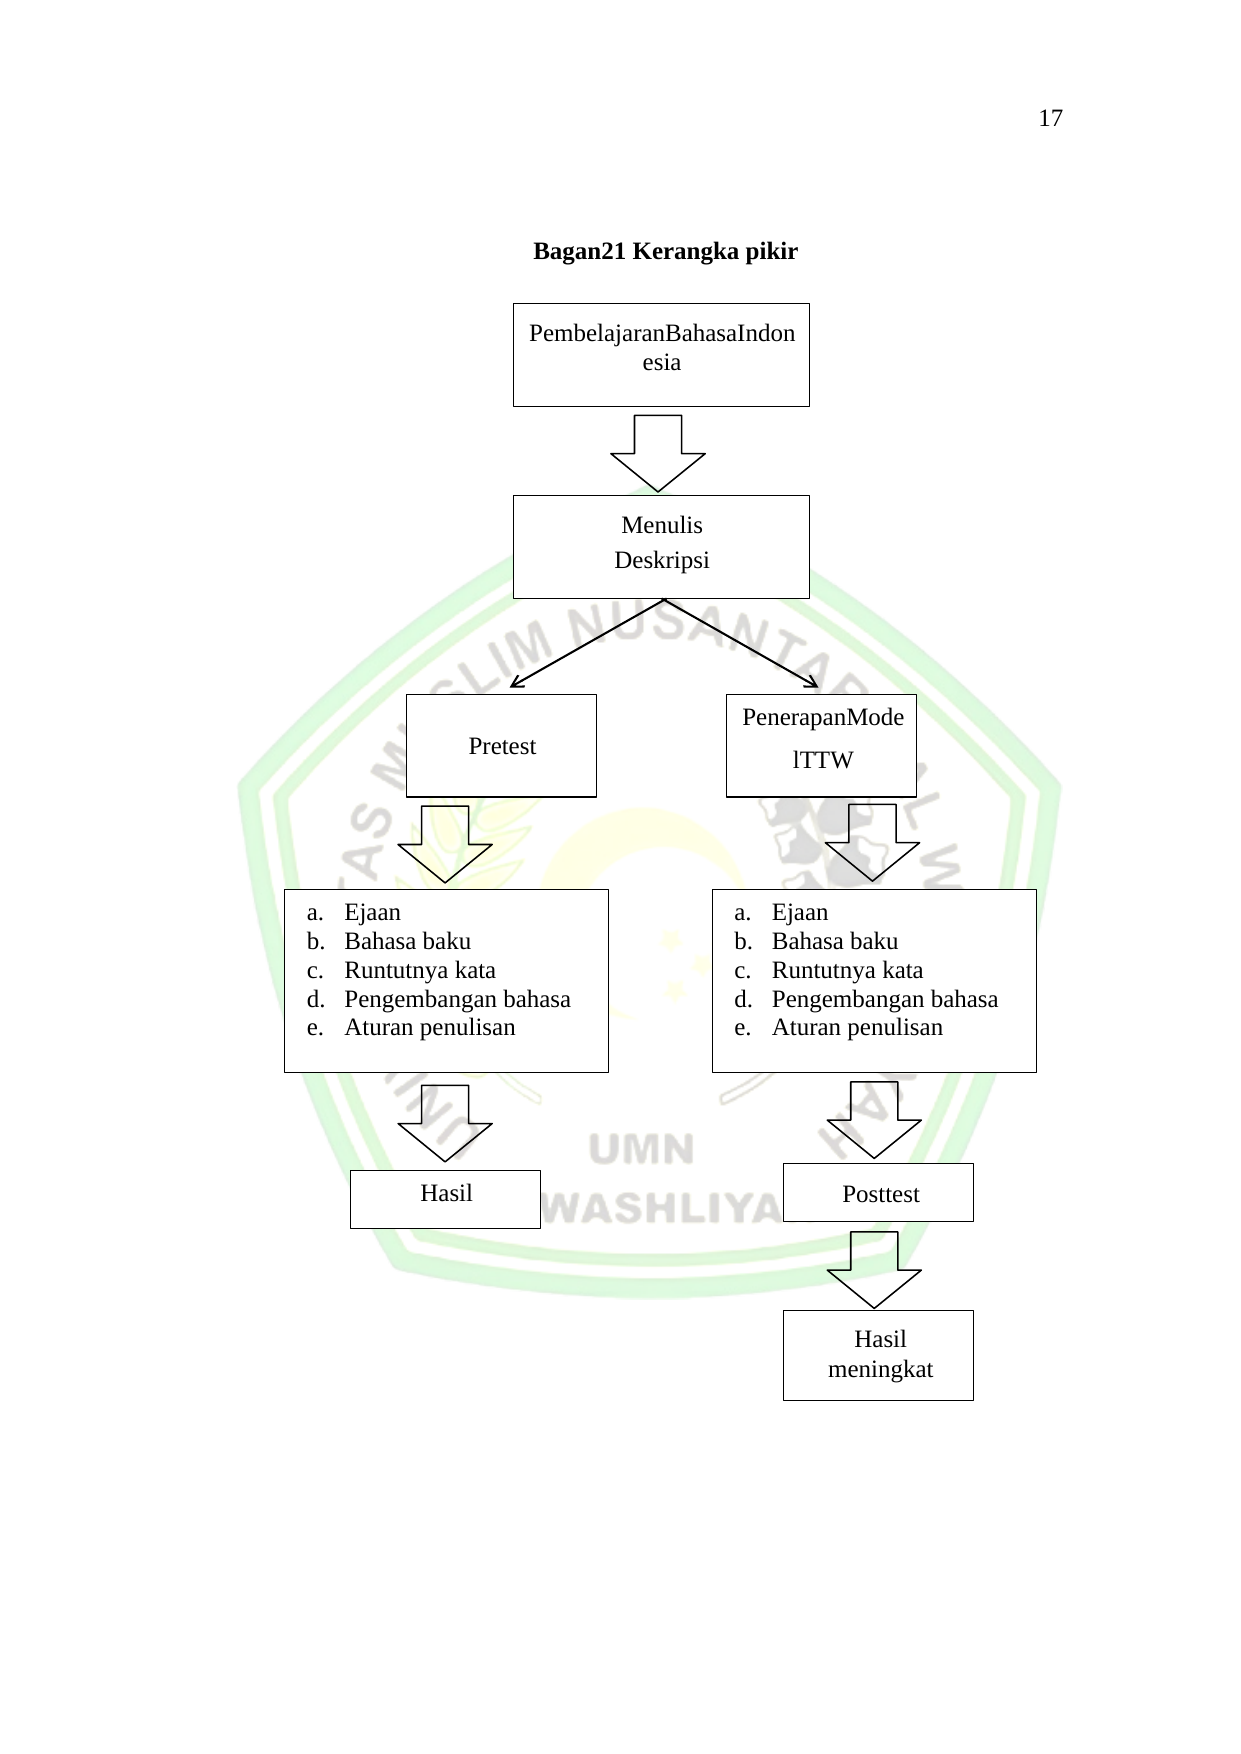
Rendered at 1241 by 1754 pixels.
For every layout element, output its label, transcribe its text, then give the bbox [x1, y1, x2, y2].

subtitle Bagan21 Kerangka pikir [356, 236, 976, 265]
